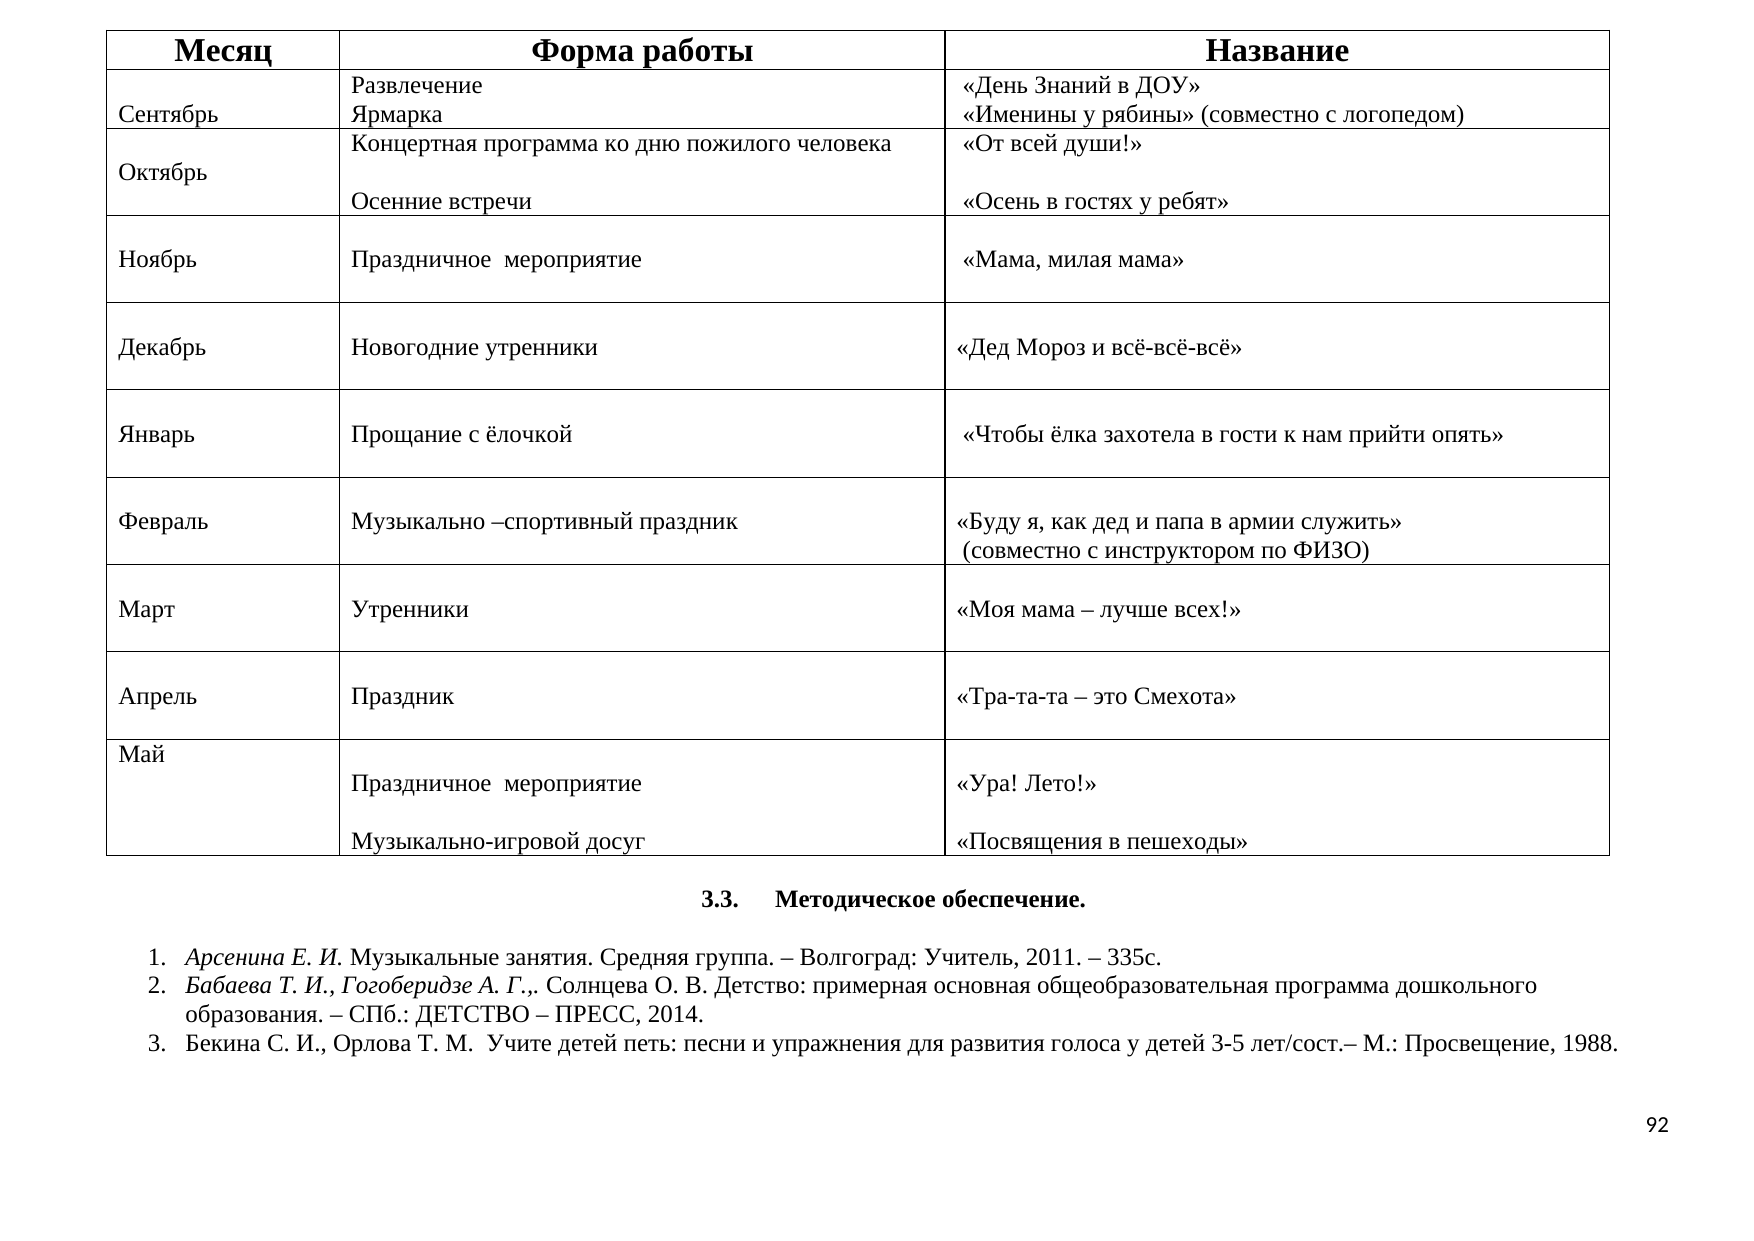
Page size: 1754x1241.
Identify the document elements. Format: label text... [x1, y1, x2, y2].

table_cell Музыкально –спортивный праздник [340, 478, 944, 564]
table_cell Сентябрь [107, 70, 339, 127]
table_cell «Ура! Лето!» «Посвящения в пешеходы» [946, 740, 1609, 854]
table_header Форма работы [340, 31, 944, 69]
table_cell «Мама, милая мама» [946, 216, 1609, 302]
table_cell Апрель [107, 652, 339, 738]
table_cell Прощание с ёлочкой [340, 390, 944, 477]
table_cell Развлечение Ярмарка [340, 70, 944, 127]
table_cell Март [107, 565, 339, 651]
table_cell Праздничное мероприятие Музыкально-игровой досуг [340, 740, 944, 854]
table_cell Утренники [340, 565, 944, 651]
table_cell Февраль [107, 478, 339, 564]
table_cell «От всей души!» «Осень в гостях у ребят» [946, 129, 1609, 215]
table_cell Октябрь [107, 129, 339, 215]
list Методическое обеспечение. [118, 884, 1668, 913]
table_cell «День Знаний в ДОУ» «Именины у рябины» (совместно с логопедом) [946, 70, 1609, 127]
table_header Название [946, 31, 1609, 69]
table_cell «Моя мама – лучше всех!» [946, 565, 1609, 651]
table_cell Концертная программа ко дню пожилого человека Осенние встречи [340, 129, 944, 215]
table_cell Январь [107, 390, 339, 477]
table_cell «Дед Мороз и всё-всё-всё» [946, 303, 1609, 389]
table_cell Май [107, 740, 339, 854]
table_cell Декабрь [107, 303, 339, 389]
table_cell Новогодние утренники [340, 303, 944, 389]
list Бекина С. И., Орлова Т. М. Учите детей петь: песни и упражнения для развития голоса у детей 3-5 лет/сост.– М.: Просвещение, 1988. [148, 1028, 1668, 1057]
list Арсенина Е. И. Музыкальные занятия. Средняя группа. – Волгоград: Учитель, 2011. – 335с. [148, 942, 1668, 971]
table_cell «Буду я, как дед и папа в армии служить» (совместно с инструктором по ФИЗО) [946, 478, 1609, 564]
table_header Месяц [107, 31, 339, 69]
table_cell Ноябрь [107, 216, 339, 302]
table_cell «Чтобы ёлка захотела в гости к нам прийти опять» [946, 390, 1609, 477]
table_cell «Тра-та-та – это Смехота» [946, 652, 1609, 738]
table_cell Праздник [340, 652, 944, 738]
list Бабаева Т. И., Гогоберидзе А. Г.,. Солнцева О. В. Детство: примерная основная общеобразовательная программа дошкольного образования. – СПб.: ДЕТСТВО – ПРЕСС, 2014. [148, 971, 1668, 1028]
table_cell Праздничное мероприятие [340, 216, 944, 302]
